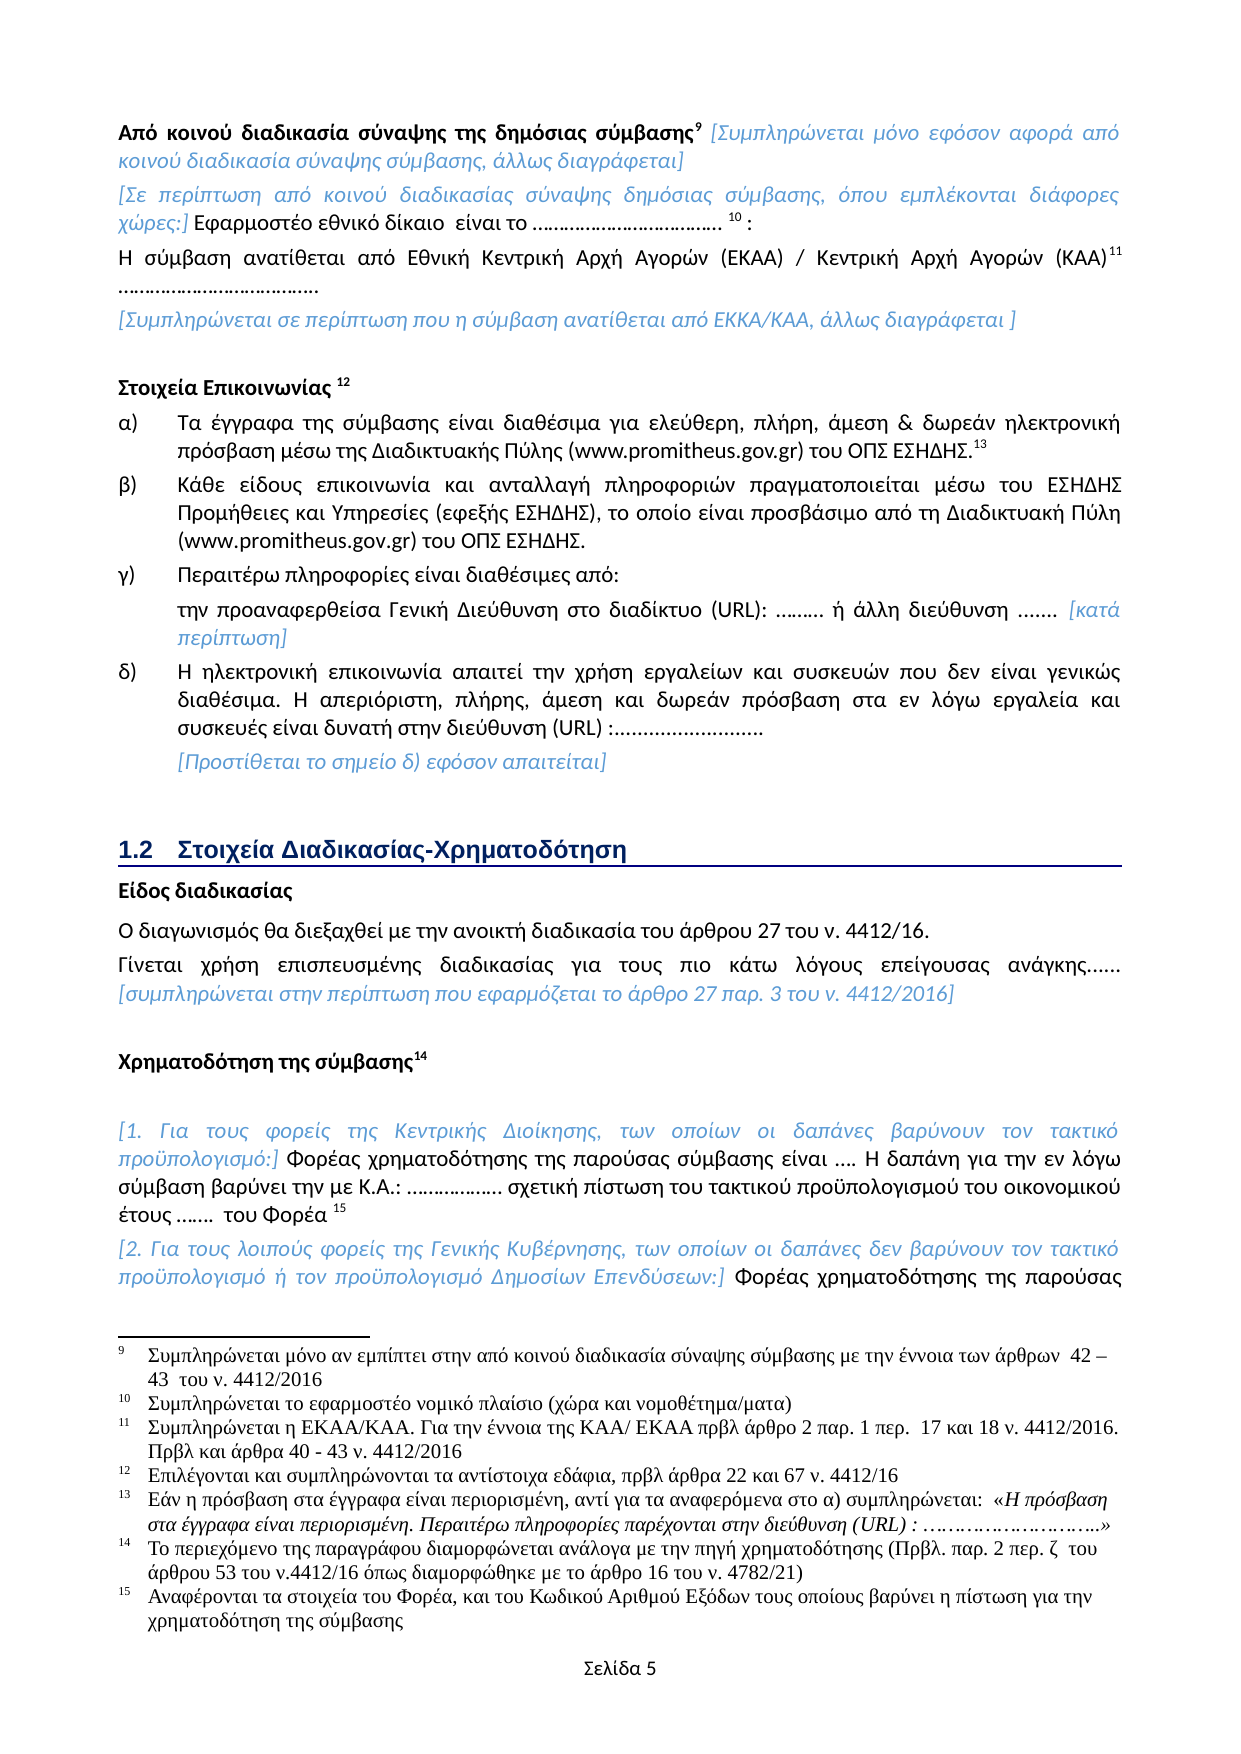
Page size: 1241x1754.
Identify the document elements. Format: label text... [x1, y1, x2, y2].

text Είδος διαδικασίας [118, 876, 1122, 904]
text Από κοινού διαδικασία σύναψης της δημόσιας σύμβασης [Συμπληρώνεται μόνο εφόσον αφορά από κοινού διαδικασία σύναψης σύμβασης, άλλως διαγράφεται] [118, 118, 1122, 174]
text [Προστίθεται το σημείο δ) εφόσον απαιτείται] [177, 747, 1122, 775]
text γ) Περαιτέρω πληροφορίες είναι διαθέσιμες από: [118, 560, 1122, 588]
text α) Τα έγγραφα της σύμβασης είναι διαθέσιμα για ελεύθερη, πλήρη, άμεση & δωρεάν ηλεκτρονική πρόσβαση μέσω της Διαδικτυακής Πύλης (www.promitheus.gov.gr) του ΟΠΣ ΕΣΗΔΗΣ. [118, 408, 1122, 464]
text β) Κάθε είδους επικοινωνία και ανταλλαγή πληροφοριών πραγματοποιείται μέσω του ΕΣΗΔΗΣ Προμήθειες και Υπηρεσίες (εφεξής ΕΣΗΔΗΣ), το οποίο είναι προσβάσιμο από τη Διαδικτυακή Πύλη (www.promitheus.gov.gr) του ΟΠΣ ΕΣΗΔΗΣ. [118, 470, 1122, 554]
text Ο διαγωνισμός θα διεξαχθεί με την ανοικτή διαδικασία του άρθρου 27 του ν. 4412/16. [118, 916, 1122, 944]
text Η σύμβαση ανατίθεται από Εθνική Κεντρική Αρχή Αγορών (ΕΚΑΑ) / Κεντρική Αρχή Αγορών (ΚΑΑ)……………………………….. [118, 243, 1122, 299]
text [1. Για τους φορείς της Κεντρικής Διοίκησης, των οποίων οι δαπάνες βαρύνουν τον τακτικό προϋπολογισμό:] Φορέας χρηματοδότησης της παρούσας σύμβασης είναι …. Η δαπάνη για την εν λόγω σύμβαση βαρύνει την με Κ.Α.: ……………… σχετική πίστωση του τακτικού προϋπολογισμού του οικονομικού έτους ……. του Φορέα [118, 1116, 1122, 1228]
text Στοιχεία Επικοινωνίας [118, 373, 1122, 402]
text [118, 1234, 1122, 1290]
text [Σε περίπτωση από κοινού διαδικασίας σύναψης δημόσιας σύμβασης, όπου εμπλέκονται διάφορες χώρες:] Εφαρμοστέο εθνικό δίκαιο είναι το ……………………………… : [118, 180, 1122, 236]
text Γίνεται χρήση επισπευσμένης διαδικασίας για τους πιο κάτω λόγους επείγουσας ανάγκης...... [συμπληρώνεται στην περίπτωση που εφαρμόζεται το άρθρο 27 παρ. 3 του ν. 4412/2016] [118, 951, 1122, 1007]
text δ) H ηλεκτρονική επικοινωνία απαιτεί την χρήση εργαλείων και συσκευών που δεν είναι γενικώς διαθέσιμα. Η απεριόριστη, πλήρης, άμεση και δωρεάν πρόσβαση στα εν λόγω εργαλεία και συσκευές είναι δυνατή στην διεύθυνση (URL) :.......................... [118, 657, 1122, 741]
text Χρηματοδότηση της σύμβασης [118, 1047, 1122, 1075]
text την προαναφερθείσα Γενική Διεύθυνση στο διαδίκτυο (URL): ……… ή άλλη διεύθυνση ....... [κατά περίπτωση] [118, 595, 1122, 651]
subtitle 1.2 Στοιχεία Διαδικασίας-Χρηματοδότηση [118, 834, 1122, 865]
text [Συμπληρώνεται σε περίπτωση που η σύμβαση ανατίθεται από ΕΚΚΑ/ΚΑΑ, άλλως διαγράφεται ] [118, 305, 1122, 333]
